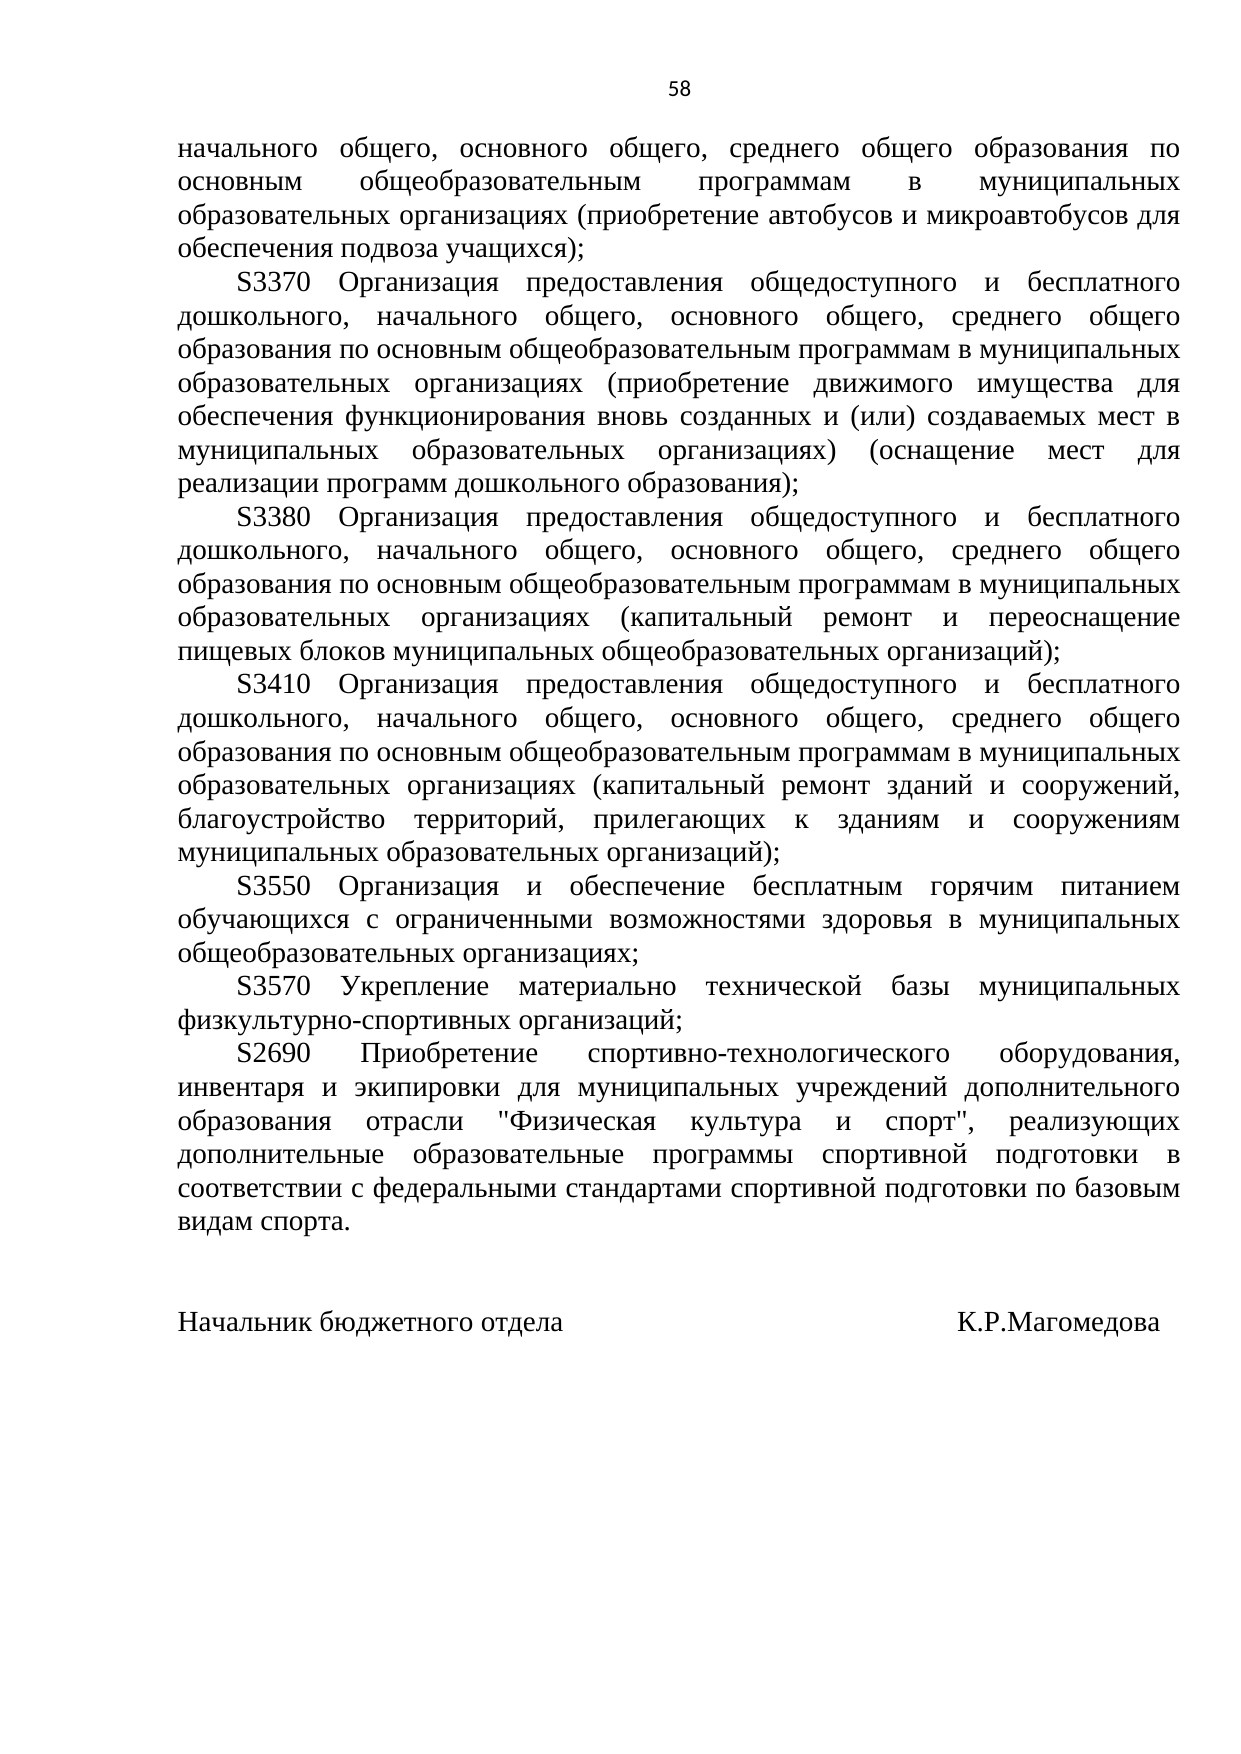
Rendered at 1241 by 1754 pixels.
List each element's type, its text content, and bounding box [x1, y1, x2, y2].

text S3550 Организация и обеспечение бесплатным горячим питанием обучающихся с ограниченными возможностями здоровья в муниципальных общеобразовательных организациях; [177, 868, 1181, 968]
text S3380 Организация предоставления общедоступного и бесплатного дошкольного, начального общего, основного общего, среднего общего образования по основным общеобразовательным программам в муниципальных образовательных организациях (капитальный ремонт и переоснащение пищевых блоков муниципальных общеобразовательных организаций); [177, 499, 1181, 667]
text Начальник бюджетного отдела К.Р.Магомедова [177, 1304, 1181, 1337]
text S3370 Организация предоставления общедоступного и бесплатного дошкольного, начального общего, основного общего, среднего общего образования по основным общеобразовательным программам в муниципальных образовательных организациях (приобретение движимого имущества для обеспечения функционирования вновь созданных и (или) создаваемых мест в муниципальных образовательных организациях) (оснащение мест для реализации программ дошкольного образования); [177, 264, 1181, 499]
text S3570 Укрепление материально технической базы муниципальных физкультурно-спортивных организаций; [177, 968, 1181, 1036]
text S2690 Приобретение спортивно-технологического оборудования, инвентаря и экипировки для муниципальных учреждений дополнительного образования отрасли "Физическая культура и спорт", реализующих дополнительные образовательные программы спортивной подготовки в соответствии с федеральными стандартами спортивной подготовки по базовым видам спорта. [177, 1036, 1181, 1237]
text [177, 130, 1181, 264]
text S3410 Организация предоставления общедоступного и бесплатного дошкольного, начального общего, основного общего, среднего общего образования по основным общеобразовательным программам в муниципальных образовательных организациях (капитальный ремонт зданий и сооружений, благоустройство территорий, прилегающих к зданиям и сооружениям муниципальных образовательных организаций); [177, 667, 1181, 868]
